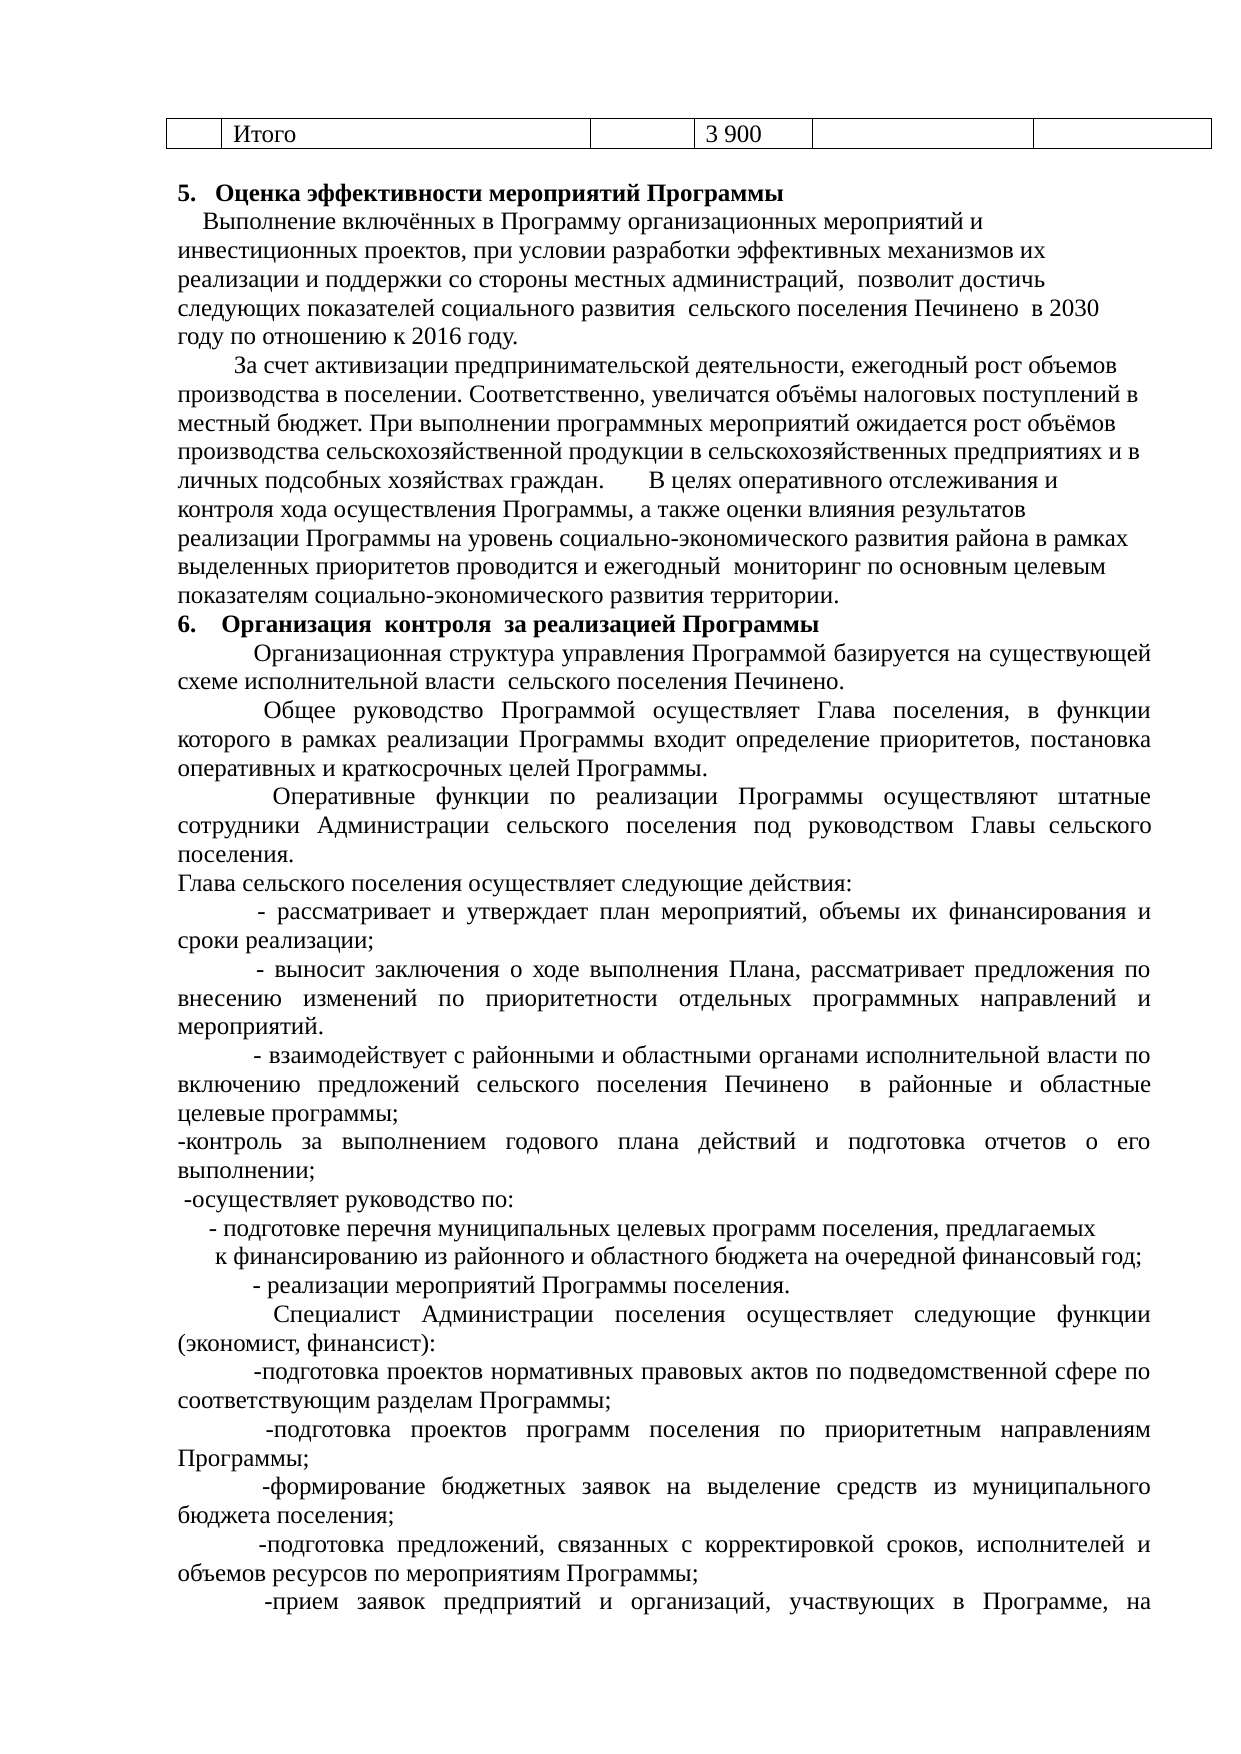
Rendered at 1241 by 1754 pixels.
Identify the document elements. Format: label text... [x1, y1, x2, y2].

table_cell [167, 119, 221, 148]
text Глава сельского поселения осуществляет следующие действия: [177, 868, 1152, 896]
text Оперативные функции по реализации Программы осуществляют штатные сотрудники Администрации сельского поселения под руководством Главы сельского поселения. [177, 781, 1152, 868]
text - подготовке перечня муниципальных целевых программ поселения, предлагаемых [177, 1213, 1152, 1241]
text Организационная структура управления Программой базируется на существующей схеме исполнительной власти сельского поселения Печинено. [177, 638, 1152, 695]
table_cell [591, 119, 694, 148]
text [177, 1586, 1152, 1615]
text За счет активизации предпринимательской деятельности, ежегодный рост объемов производства в поселении. Соответственно, увеличатся объёмы налоговых поступлений в местный бюджет. При выполнении программных мероприятий ожидается рост объёмов производства сельскохозяйственной продукции в сельскохозяйственных предприятиях и в личных подсобных хозяйствах граждан. В целях оперативного отслеживания и контроля хода осуществления Программы, а также оценки влияния результатов реализации Программы на уровень социально-экономического развития района в рамках выделенных приоритетов проводится и ежегодный мониторинг по основным целевым показателям социально-экономического развития территории. [177, 350, 1152, 609]
table_cell Итого [222, 119, 590, 148]
text 6. Организация контроля за реализацией Программы [177, 609, 1152, 638]
text - реализации мероприятий Программы поселения. [177, 1270, 1152, 1299]
text - выносит заключения о ходе выполнения Плана, рассматривает предложения по внесению изменений по приоритетности отдельных программных направлений и мероприятий. [177, 954, 1152, 1040]
text -контроль за выполнением годового плана действий и подготовка отчетов о его выполнении; [177, 1126, 1152, 1184]
text 5. Оценка эффективности мероприятий Программы [177, 178, 1152, 206]
text к финансированию из районного и областного бюджета на очередной финансовый год; [177, 1241, 1152, 1270]
text - рассматривает и утверждает план мероприятий, объемы их финансирования и сроки реализации; [177, 896, 1152, 954]
text -формирование бюджетных заявок на выделение средств из муниципального бюджета поселения; [177, 1471, 1152, 1529]
text Выполнение включённых в Программу организационных мероприятий и инвестиционных проектов, при условии разработки эффективных механизмов их реализации и поддержки со стороны местных администраций, позволит достичь следующих показателей социального развития сельского поселения Печинено в 2030 году по отношению к 2016 году. [177, 206, 1152, 350]
text -подготовка проектов нормативных правовых актов по подведомственной сфере по соответствующим разделам Программы; [177, 1356, 1152, 1414]
table_cell 3 900 [695, 119, 812, 148]
text - взаимодействует с районными и областными органами исполнительной власти по включению предложений сельского поселения Печинено в районные и областные целевые программы; [177, 1040, 1152, 1126]
table_cell [813, 119, 1033, 148]
text -осуществляет руководство по: [177, 1184, 1152, 1213]
text Общее руководство Программой осуществляет Глава поселения, в функции которого в рамках реализации Программы входит определение приоритетов, постановка оперативных и краткосрочных целей Программы. [177, 695, 1152, 781]
text -подготовка проектов программ поселения по приоритетным направлениям Программы; [177, 1414, 1152, 1471]
table_cell [1034, 119, 1211, 148]
text Специалист Администрации поселения осуществляет следующие функции (экономист, финансист): [177, 1299, 1152, 1356]
text -подготовка предложений, связанных с корректировкой сроков, исполнителей и объемов ресурсов по мероприятиям Программы; [177, 1529, 1152, 1586]
